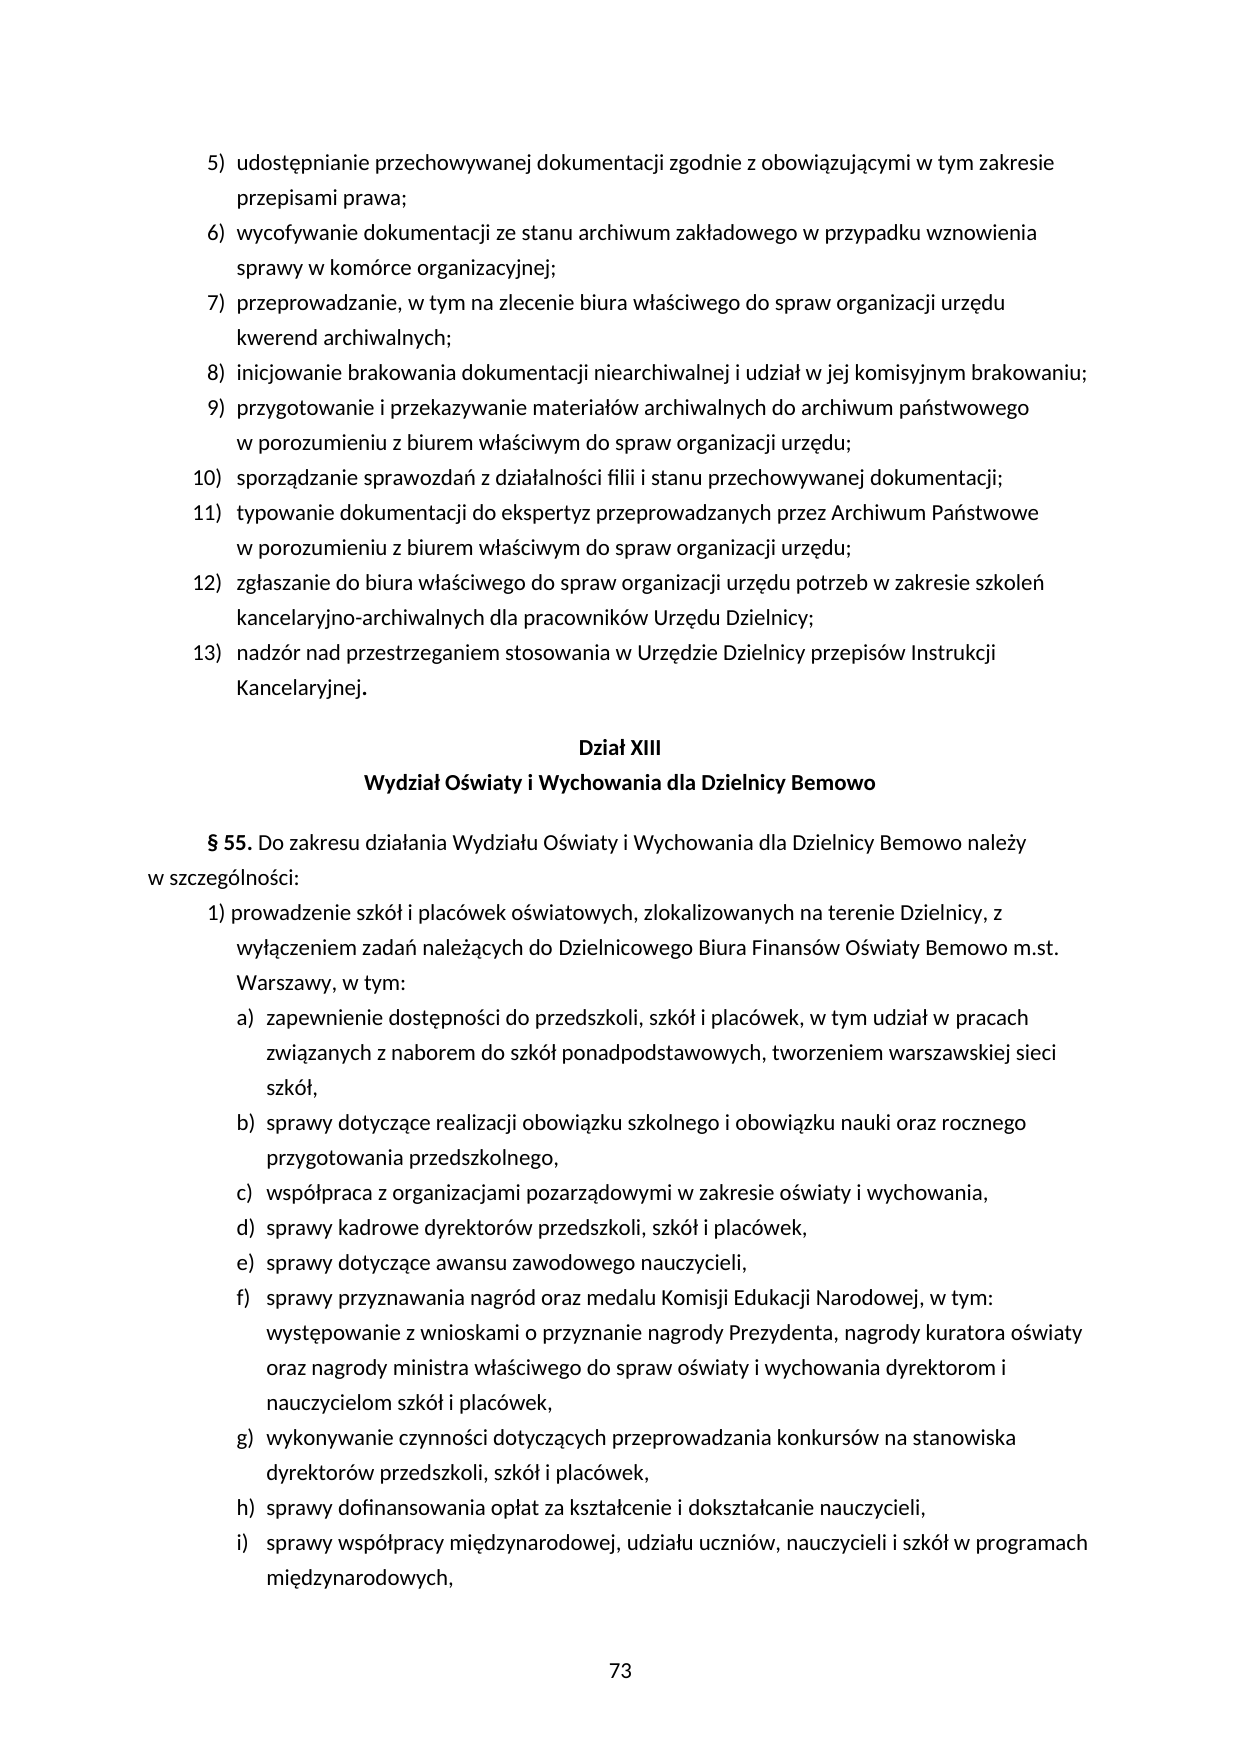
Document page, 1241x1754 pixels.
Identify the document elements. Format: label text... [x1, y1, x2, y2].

list nadzór nad przestrzeganiem stosowania w Urzędzie Dzielnicy przepisów Instrukcji Kancelaryjnej. [192, 638, 1092, 701]
list przygotowanie i przekazywanie materiałów archiwalnych do archiwum państwowego w porozumieniu z biurem właściwym do spraw organizacji urzędu; [207, 393, 1092, 456]
list sprawy dotyczące realizacji obowiązku szkolnego i obowiązku nauki oraz rocznego przygotowania przedszkolnego, [236, 1108, 1092, 1171]
text § 55. Do zakresu działania Wydziału Oświaty i Wychowania dla Dzielnicy Bemowo należy w szczególności: [148, 828, 1092, 891]
list sprawy przyznawania nagród oraz medalu Komisji Edukacji Narodowej, w tym: występowanie z wnioskami o przyznanie nagrody Prezydenta, nagrody kuratora oświaty oraz nagrody ministra właściwego do spraw oświaty i wychowania dyrektorom i nauczycielom szkół i placówek, [236, 1283, 1092, 1416]
list sprawy kadrowe dyrektorów przedszkoli, szkół i placówek, [236, 1213, 1092, 1241]
text Wydział Oświaty i Wychowania dla Dzielnicy Bemowo [148, 768, 1092, 796]
list inicjowanie brakowania dokumentacji niearchiwalnej i udział w jej komisyjnym brakowaniu; [207, 358, 1092, 386]
text Dział XIII [148, 733, 1092, 761]
text 1) prowadzenie szkół i placówek oświatowych, zlokalizowanych na terenie Dzielnicy, z wyłączeniem zadań należących do Dzielnicowego Biura Finansów Oświaty Bemowo m.st. Warszawy, w tym: [207, 898, 1092, 996]
list sprawy dotyczące awansu zawodowego nauczycieli, [236, 1248, 1092, 1276]
list sprawy dofinansowania opłat za kształcenie i dokształcanie nauczycieli, [236, 1493, 1092, 1521]
list sprawy współpracy międzynarodowej, udziału uczniów, nauczycieli i szkół w programach międzynarodowych, [236, 1528, 1092, 1591]
list typowanie dokumentacji do ekspertyz przeprowadzanych przez Archiwum Państwowe w porozumieniu z biurem właściwym do spraw organizacji urzędu; [192, 498, 1092, 561]
list przeprowadzanie, w tym na zlecenie biura właściwego do spraw organizacji urzędu kwerend archiwalnych; [207, 288, 1092, 351]
list współpraca z organizacjami pozarządowymi w zakresie oświaty i wychowania, [236, 1178, 1092, 1206]
list zgłaszanie do biura właściwego do spraw organizacji urzędu potrzeb w zakresie szkoleń kancelaryjno-archiwalnych dla pracowników Urzędu Dzielnicy; [192, 568, 1092, 631]
list zapewnienie dostępności do przedszkoli, szkół i placówek, w tym udział w pracach związanych z naborem do szkół ponadpodstawowych, tworzeniem warszawskiej sieci szkół, [236, 1003, 1092, 1101]
list udostępnianie przechowywanej dokumentacji zgodnie z obowiązującymi w tym zakresie przepisami prawa; [207, 148, 1092, 211]
list wykonywanie czynności dotyczących przeprowadzania konkursów na stanowiska dyrektorów przedszkoli, szkół i placówek, [236, 1423, 1092, 1486]
list wycofywanie dokumentacji ze stanu archiwum zakładowego w przypadku wznowienia sprawy w komórce organizacyjnej; [207, 218, 1092, 281]
list sporządzanie sprawozdań z działalności filii i stanu przechowywanej dokumentacji; [192, 463, 1092, 491]
